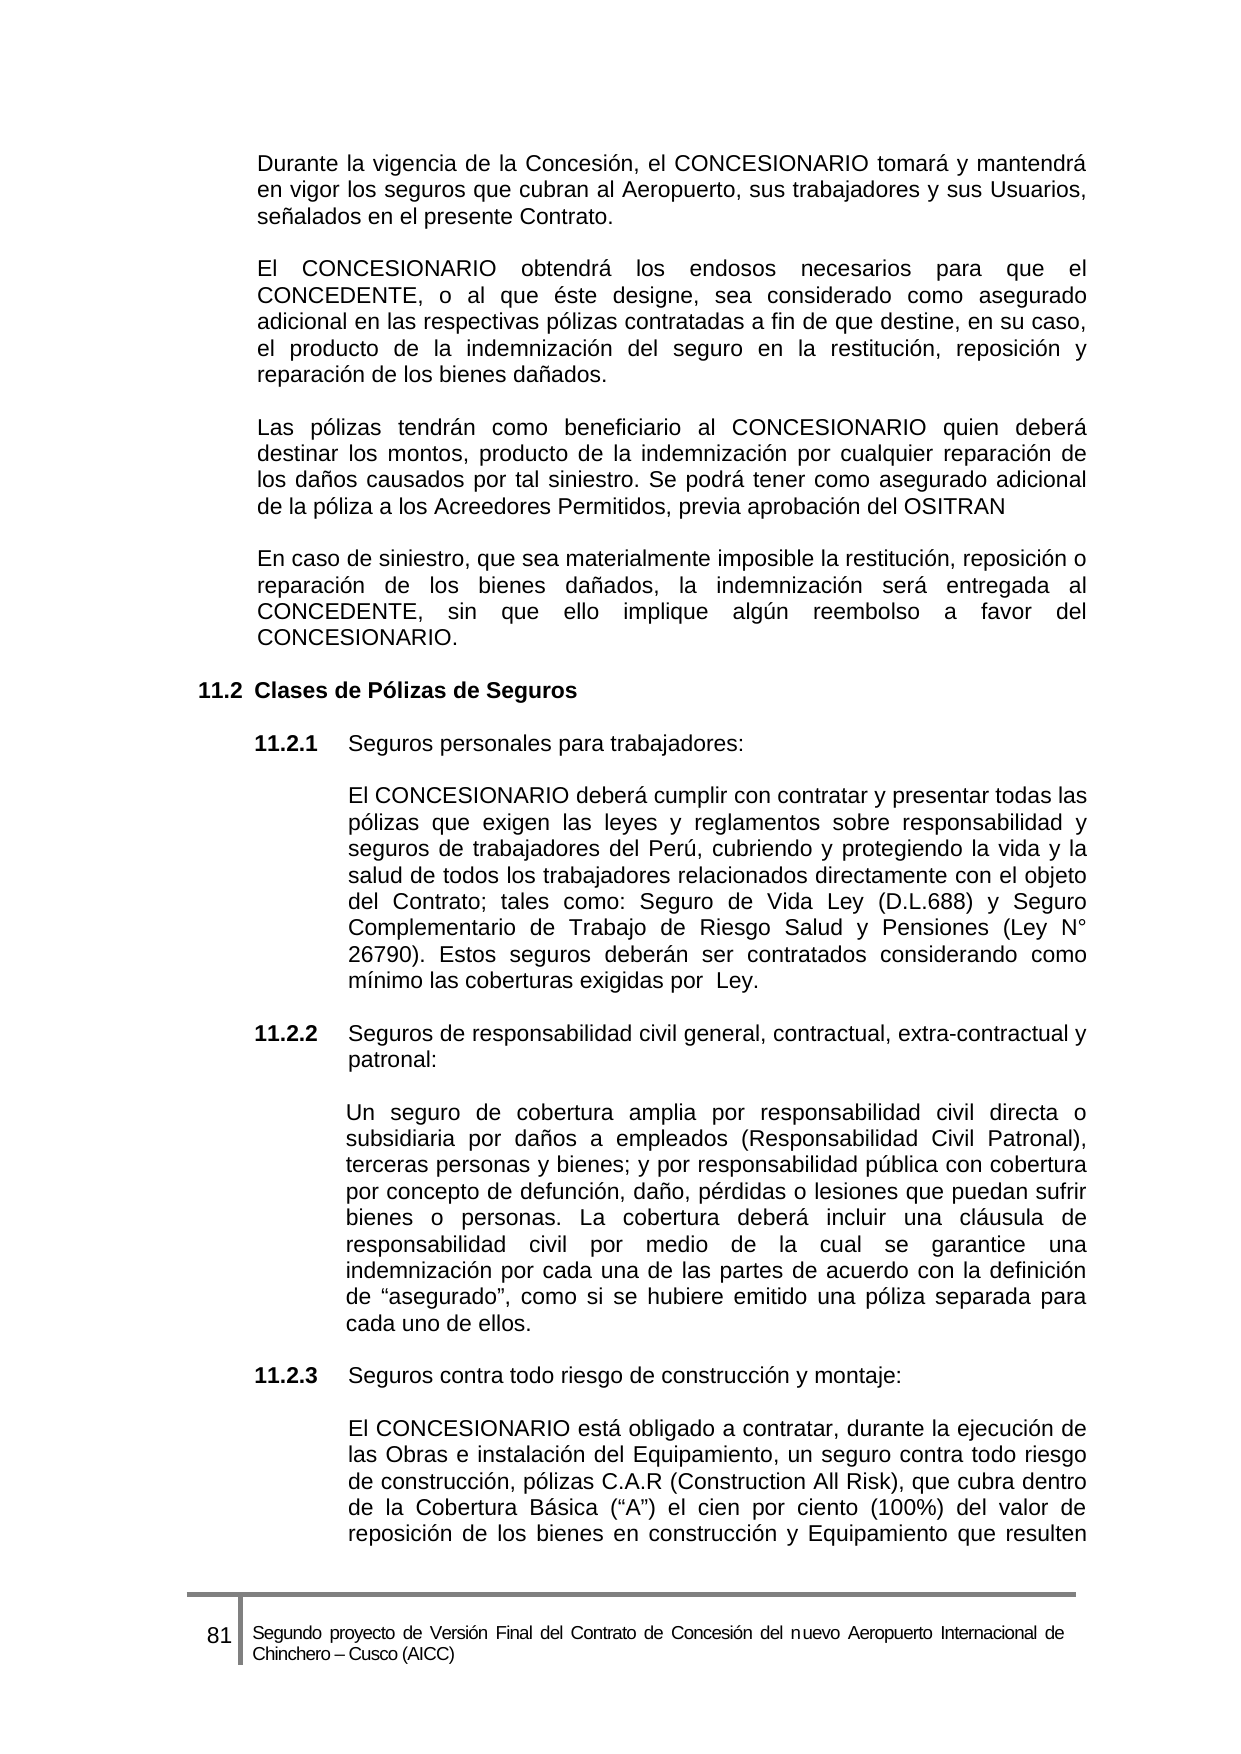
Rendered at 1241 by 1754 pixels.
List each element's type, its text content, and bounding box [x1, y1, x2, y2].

text El CONCESIONARIO deberá cumplir con contratar y presentar todas las pólizas que exigen las leyes y reglamentos sobre responsabilidad y seguros de trabajadores del Perú, cubriendo y protegiendo la vida y la salud de todos los trabajadores relacionados directamente con el objeto del Contrato; tales como: Seguro de Vida Ley (D.L.688) y Seguro Complementario de Trabajo de Riesgo Salud y Pensiones (Ley N° 26790). Estos seguros deberán ser contratados considerando como mínimo las coberturas exigidas por Ley. [348, 782, 1087, 993]
list Seguros de responsabilidad civil general, contractual, extra-contractual y patronal: [254, 1020, 1087, 1072]
list Seguros personales para trabajadores: [254, 730, 1087, 756]
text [348, 1415, 1087, 1547]
text Durante la vigencia de la Concesión, el CONCESIONARIO tomará y mantendrá en vigor los seguros que cubran al Aeropuerto, sus trabajadores y sus Usuarios, señalados en el presente Contrato. [257, 150, 1087, 229]
text Un seguro de cobertura amplia por responsabilidad civil directa o subsidiaria por daños a empleados (Responsabilidad Civil Patronal), terceras personas y bienes; y por responsabilidad pública con cobertura por concepto de defunción, daño, pérdidas o lesiones que puedan sufrir bienes o personas. La cobertura deberá incluir una cláusula de responsabilidad civil por medio de la cual se garantice una indemnización por cada una de las partes de acuerdo con la definición de “asegurado”, como si se hubiere emitido una póliza separada para cada uno de ellos. [346, 1099, 1087, 1336]
text En caso de siniestro, que sea materialmente imposible la restitución, reposición o reparación de los bienes dañados, la indemnización será entregada al CONCEDENTE, sin que ello implique algún reembolso a favor del CONCESIONARIO. [257, 545, 1087, 651]
list Seguros contra todo riesgo de construcción y montaje: [254, 1362, 1087, 1389]
text El CONCESIONARIO obtendrá los endosos necesarios para que el CONCEDENTE, o al que éste designe, sea considerado como asegurado adicional en las respectivas pólizas contratadas a fin de que destine, en su caso, el producto de la indemnización del seguro en la restitución, reposición y reparación de los bienes dañados. [257, 255, 1087, 387]
list Clases de Pólizas de Seguros [198, 677, 1087, 703]
text Las pólizas tendrán como beneficiario al CONCESIONARIO quien deberá destinar los montos, producto de la indemnización por cualquier reparación de los daños causados por tal siniestro. Se podrá tener como asegurado adicional de la póliza a los Acreedores Permitidos, previa aprobación del OSITRAN [257, 413, 1087, 519]
